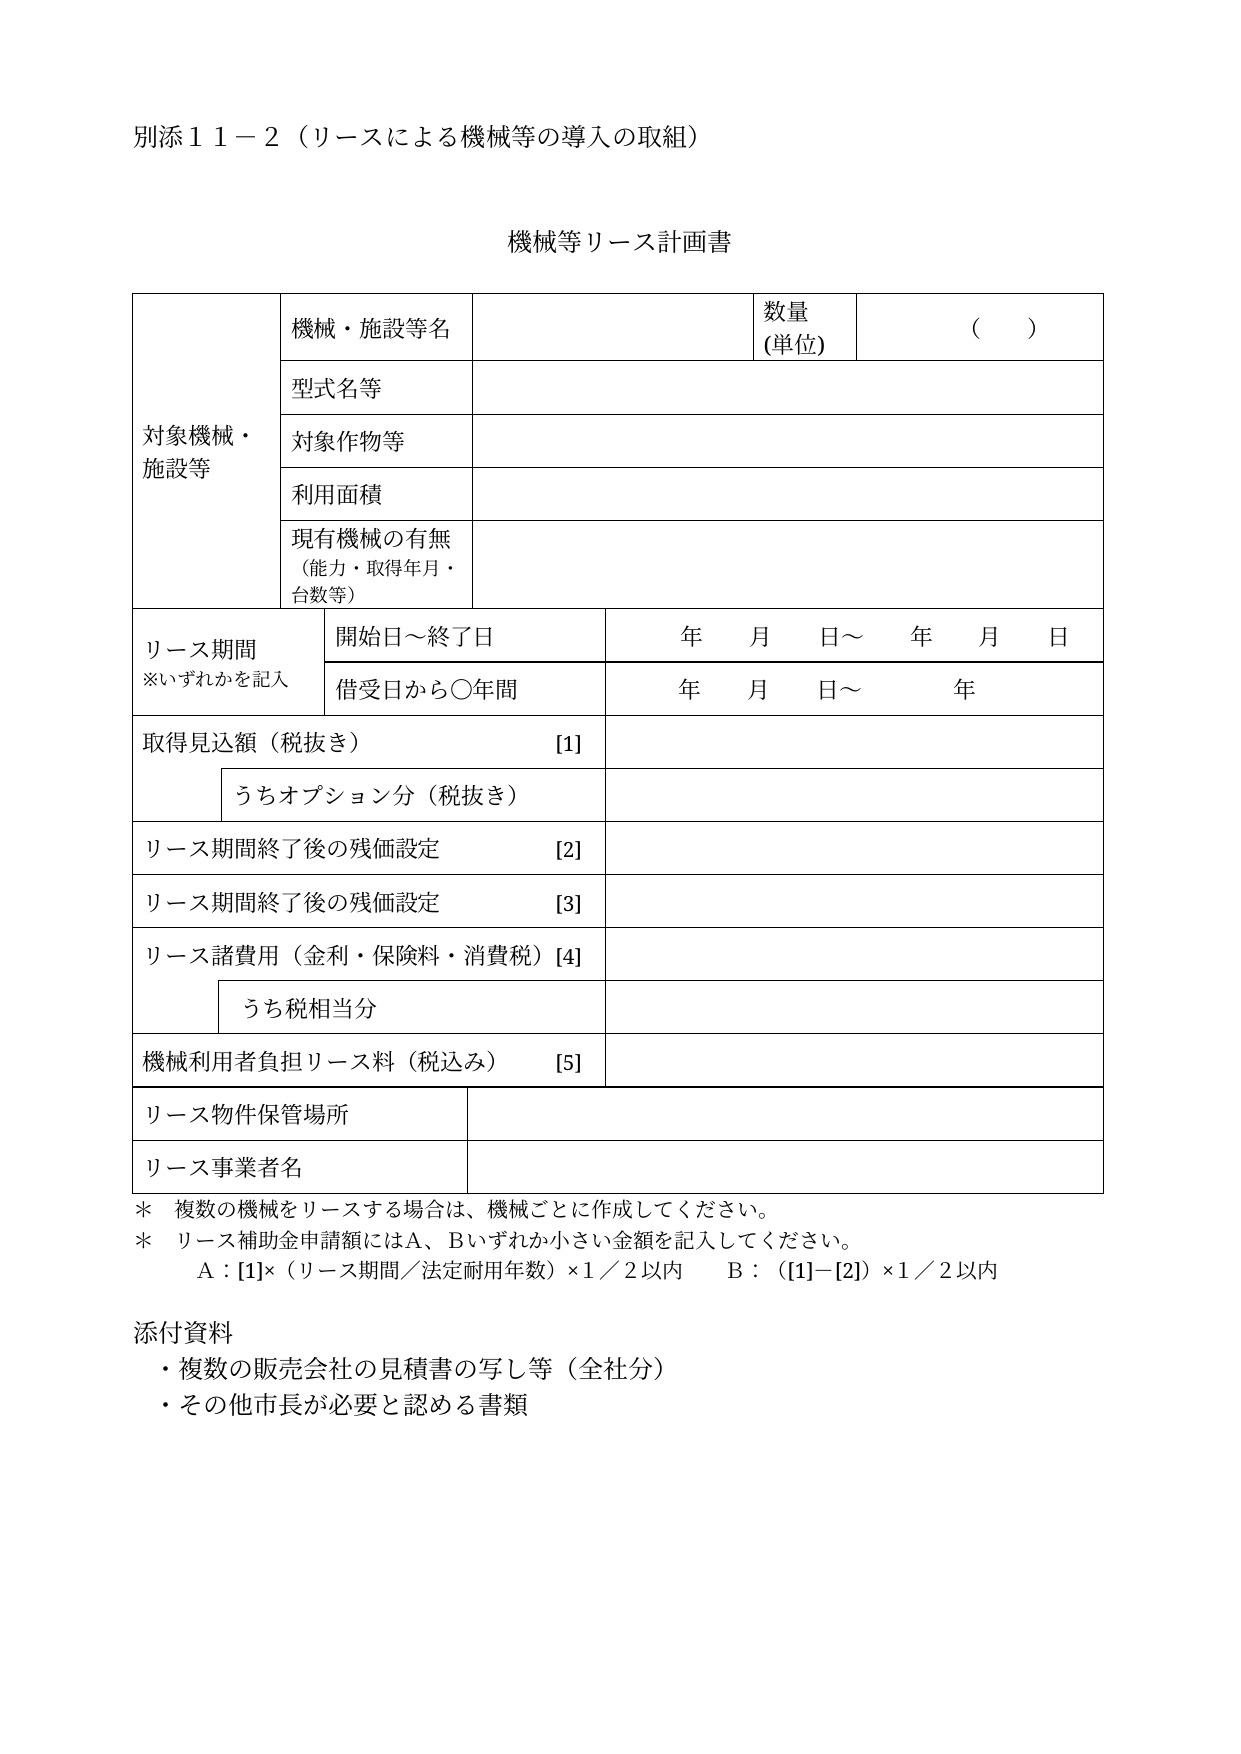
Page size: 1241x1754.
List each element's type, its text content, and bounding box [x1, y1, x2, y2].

table_cell うち税相当分 [219, 981, 605, 1033]
table_cell [606, 822, 1103, 874]
text ＊ 複数の機械をリースする場合は、機械ごとに作成してください。 [133, 1194, 1107, 1224]
table_cell リース期間終了後の残価設定 [2] [133, 822, 605, 874]
table_cell 型式名等 [281, 361, 472, 413]
table_cell [468, 1141, 1103, 1193]
text 機械等リース計画書 [133, 222, 1107, 258]
table_cell [473, 415, 1103, 467]
table_header （ ） [857, 294, 1103, 360]
table_cell [468, 1088, 1103, 1139]
table_cell [606, 928, 1103, 980]
table_cell リース期間終了後の残価設定 [3] [133, 875, 605, 927]
table_cell [473, 521, 1103, 608]
table_cell 取得見込額（税抜き） [1] [133, 716, 605, 768]
table_cell 機械利用者負担リース料（税込み） [5] [133, 1034, 605, 1086]
text Ａ：[1]×（リース期間／法定耐用年数）×１／２以内 Ｂ：（[1]－[2]）×１／２以内 [174, 1254, 1107, 1284]
table_header [473, 294, 753, 360]
table_header 数量 (単位) [754, 294, 856, 360]
table_cell リース物件保管場所 [133, 1088, 467, 1139]
text ・複数の販売会社の見積書の写し等（全社分） [154, 1350, 1107, 1386]
table_cell [606, 1034, 1103, 1086]
table_header 対象機械・ 施設等 [133, 294, 280, 608]
table_cell 借受日から〇年間 [325, 663, 605, 714]
table_cell リース期間 ※いずれかを記入 [133, 609, 324, 714]
table_cell 現有機械の有無 （能力・取得年月・台数等） [281, 521, 472, 608]
text ＊ リース補助金申請額にはＡ、Ｂいずれか小さい金額を記入してください。 [133, 1224, 1107, 1254]
table_cell 年 月 日～ 年 月 日 [606, 609, 1103, 661]
text ・その他市長が必要と認める書類 [154, 1386, 1107, 1422]
table_cell うちオプション分（税抜き） [222, 769, 605, 821]
table_cell リース諸費用（金利・保険料・消費税）[4] [133, 928, 605, 980]
table_cell 利用面積 [281, 468, 472, 520]
table_cell リース事業者名 [133, 1141, 467, 1193]
text 添付資料 [133, 1313, 1107, 1349]
table_cell [606, 716, 1103, 768]
table_cell 開始日～終了日 [325, 609, 605, 661]
table_cell [606, 875, 1103, 927]
table_cell 年 月 日～ 年 [606, 663, 1103, 714]
table_cell [133, 980, 218, 1033]
table_cell [473, 468, 1103, 520]
table_cell [473, 361, 1103, 413]
table_cell [606, 769, 1103, 821]
table_header 機械・施設等名 [281, 294, 472, 360]
table_cell [606, 981, 1103, 1033]
text 別添１１－２（リースによる機械等の導入の取組） [133, 117, 1107, 153]
table_cell [133, 768, 221, 821]
table_cell 対象作物等 [281, 415, 472, 467]
